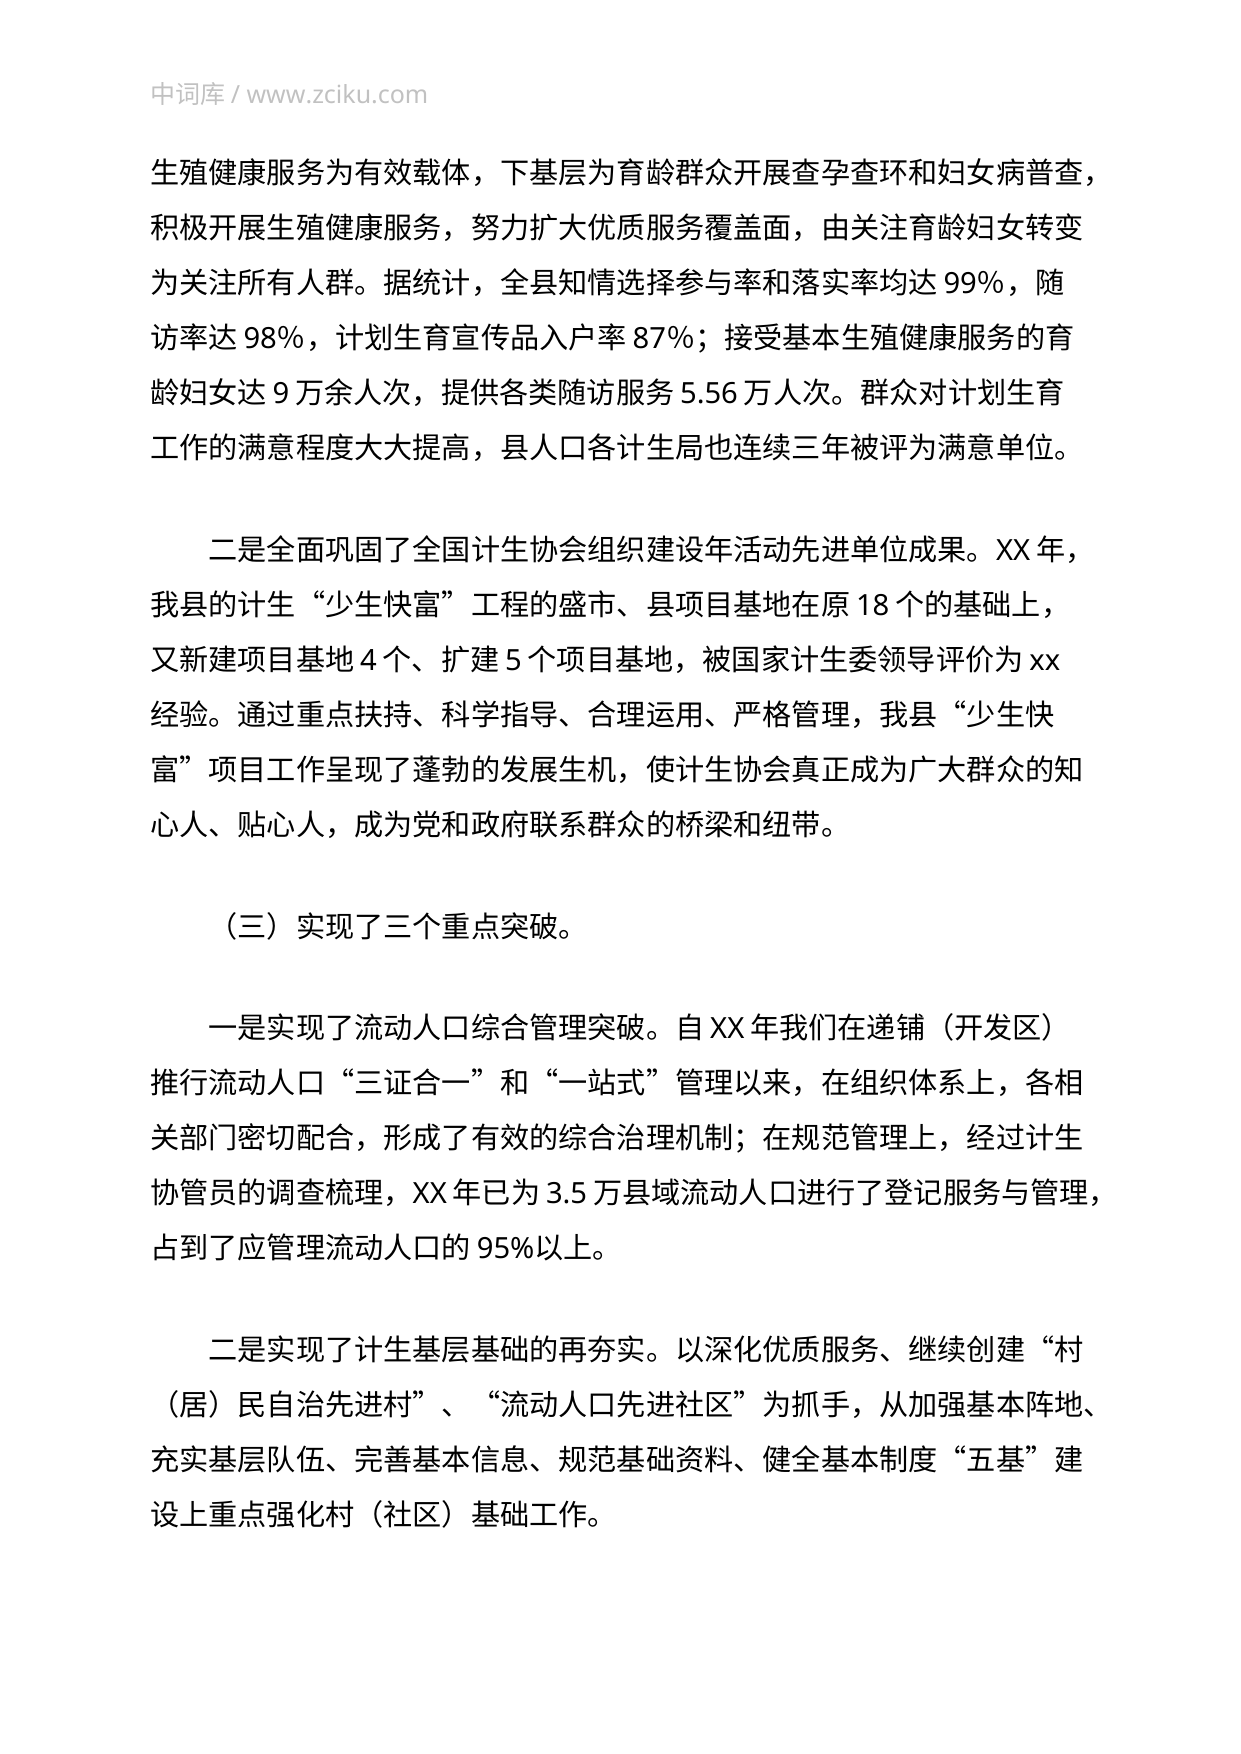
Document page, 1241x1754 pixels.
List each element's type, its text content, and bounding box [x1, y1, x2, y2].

text 二是全面巩固了全国计生协会组织建设年活动先进单位成果。XX年，我县的计生“少生快富”工程的盛市、县项目基地在原18个的基础上，又新建项目基地4个、扩建5个项目基地，被国家计生委领导评价为xx经验。通过重点扶持、科学指导、合理运用、严格管理，我县“少生快富”项目工作呈现了蓬勃的发展生机，使计生协会真正成为广大群众的知心人、贴心人，成为党和政府联系群众的桥梁和纽带。 [150, 527, 1090, 844]
text 二是实现了计生基层基础的再夯实。以深化优质服务、继续创建“村（居）民自治先进村”、“流动人口先进社区”为抓手，从加强基本阵地、充实基层队伍、完善基本信息、规范基础资料、健全基本制度“五基”建设上重点强化村（社区）基础工作。 [150, 1327, 1090, 1534]
text 一是实现了流动人口综合管理突破。自XX年我们在递铺（开发区）推行流动人口“三证合一”和“一站式”管理以来，在组织体系上，各相关部门密切配合，形成了有效的综合治理机制；在规范管理上，经过计生协管员的调查梳理，XX年已为3.5万县域流动人口进行了登记服务与管理，占到了应管理流动人口的95%以上。 [150, 1005, 1090, 1267]
text （三）实现了三个重点突破。 [150, 903, 1090, 945]
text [150, 150, 1090, 467]
